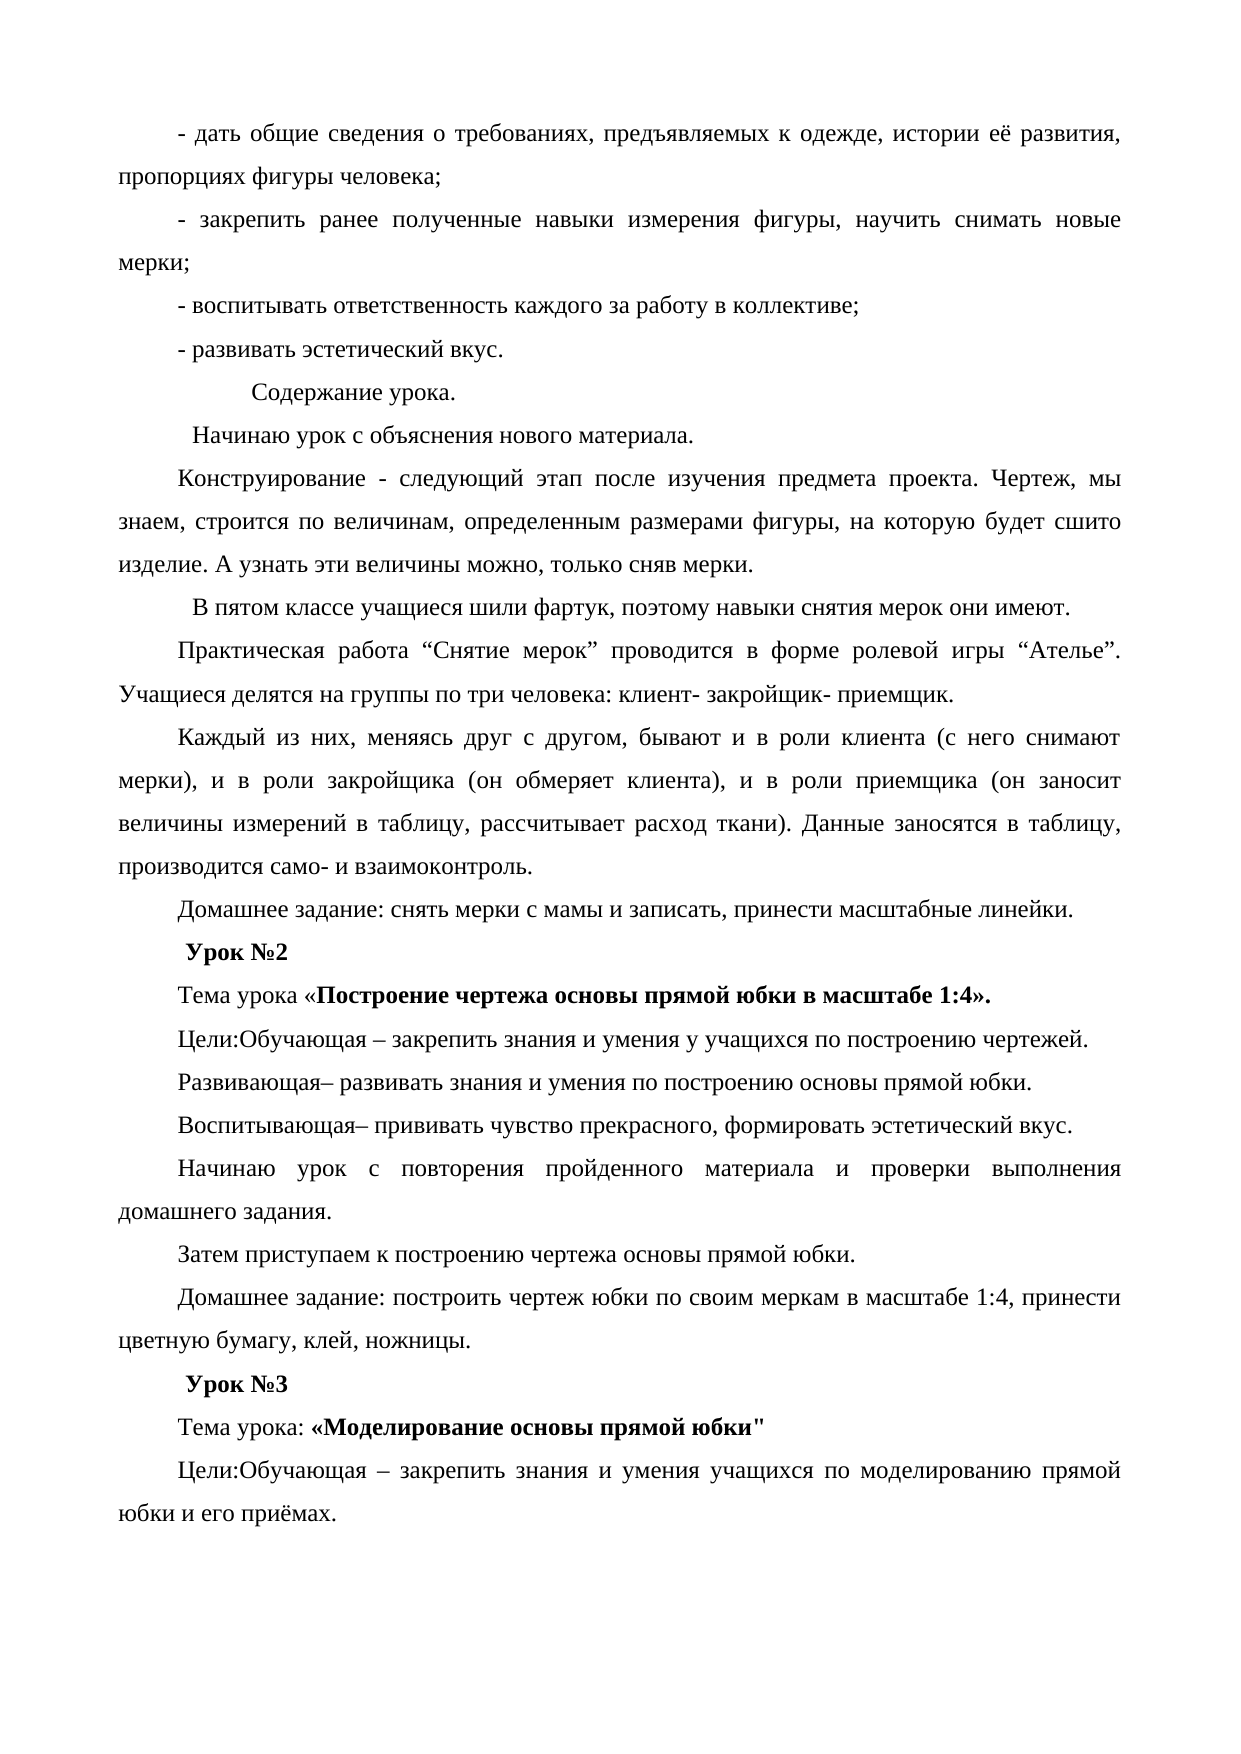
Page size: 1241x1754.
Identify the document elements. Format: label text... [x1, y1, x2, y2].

text Практическая работа “Снятие мерок” проводится в форме ролевой игры “Ателье”. Учащиеся делятся на группы по три человека: клиент- закройщик- приемщик. [118, 636, 1122, 707]
text Развивающая– развивать знания и умения по построению основы прямой юбки. [118, 1067, 1122, 1096]
text - развивать эстетический вкус. [118, 334, 1122, 362]
text Тема урока «Построение чертежа основы прямой юбки в масштабе 1:4». [118, 981, 1122, 1009]
text Воспитывающая– прививать чувство прекрасного, формировать эстетический вкус. [118, 1110, 1122, 1139]
text Начинаю урок с объяснения нового материала. [118, 420, 1141, 449]
text Начинаю урок с повторения пройденного материала и проверки выполнения домашнего задания. [118, 1153, 1122, 1225]
text Затем приступаем к построению чертежа основы прямой юбки. [118, 1239, 1122, 1268]
text - закрепить ранее полученные навыки измерения фигуры, научить снимать новые мерки; [118, 204, 1122, 276]
text Урок №3 [185, 1369, 1114, 1397]
text Домашнее задание: построить чертеж юбки по своим меркам в масштабе 1:4, принести цветную бумагу, клей, ножницы. [118, 1282, 1122, 1354]
text - дать общие сведения о требованиях, предъявляемых к одежде, истории её развития, пропорциях фигуры человека; [118, 118, 1122, 190]
text Каждый из них, меняясь друг с другом, бывают и в роли клиента (с него снимают мерки), и в роли закройщика (он обмеряет клиента), и в роли приемщика (он заносит величины измерений в таблицу, рассчитывает расход ткани). Данные заносятся в таблицу, производится само- и взаимоконтроль. [118, 722, 1122, 880]
text В пятом классе учащиеся шили фартук, поэтому навыки снятия мерок они имеют. [118, 592, 1122, 621]
text Цели:Обучающая – закрепить знания и умения учащихся по моделированию прямой юбки и его приёмах. [118, 1455, 1122, 1527]
text Содержание урока. [185, 377, 1114, 406]
text Конструирование - следующий этап после изучения предмета проекта. Чертеж, мы знаем, строится по величинам, определенным размерами фигуры, на которую будет сшито изделие. А узнать эти величины можно, только сняв мерки. [118, 463, 1122, 578]
text Цели:Обучающая – закрепить знания и умения у учащихся по построению чертежей. [118, 1024, 1122, 1052]
text - воспитывать ответственность каждого за работу в коллективе; [118, 291, 1122, 319]
text Домашнее задание: снять мерки с мамы и записать, принести масштабные линейки. [118, 894, 1122, 923]
text Урок №2 [185, 937, 1114, 966]
text Тема урока: «Моделирование основы прямой юбки" [118, 1412, 1122, 1441]
